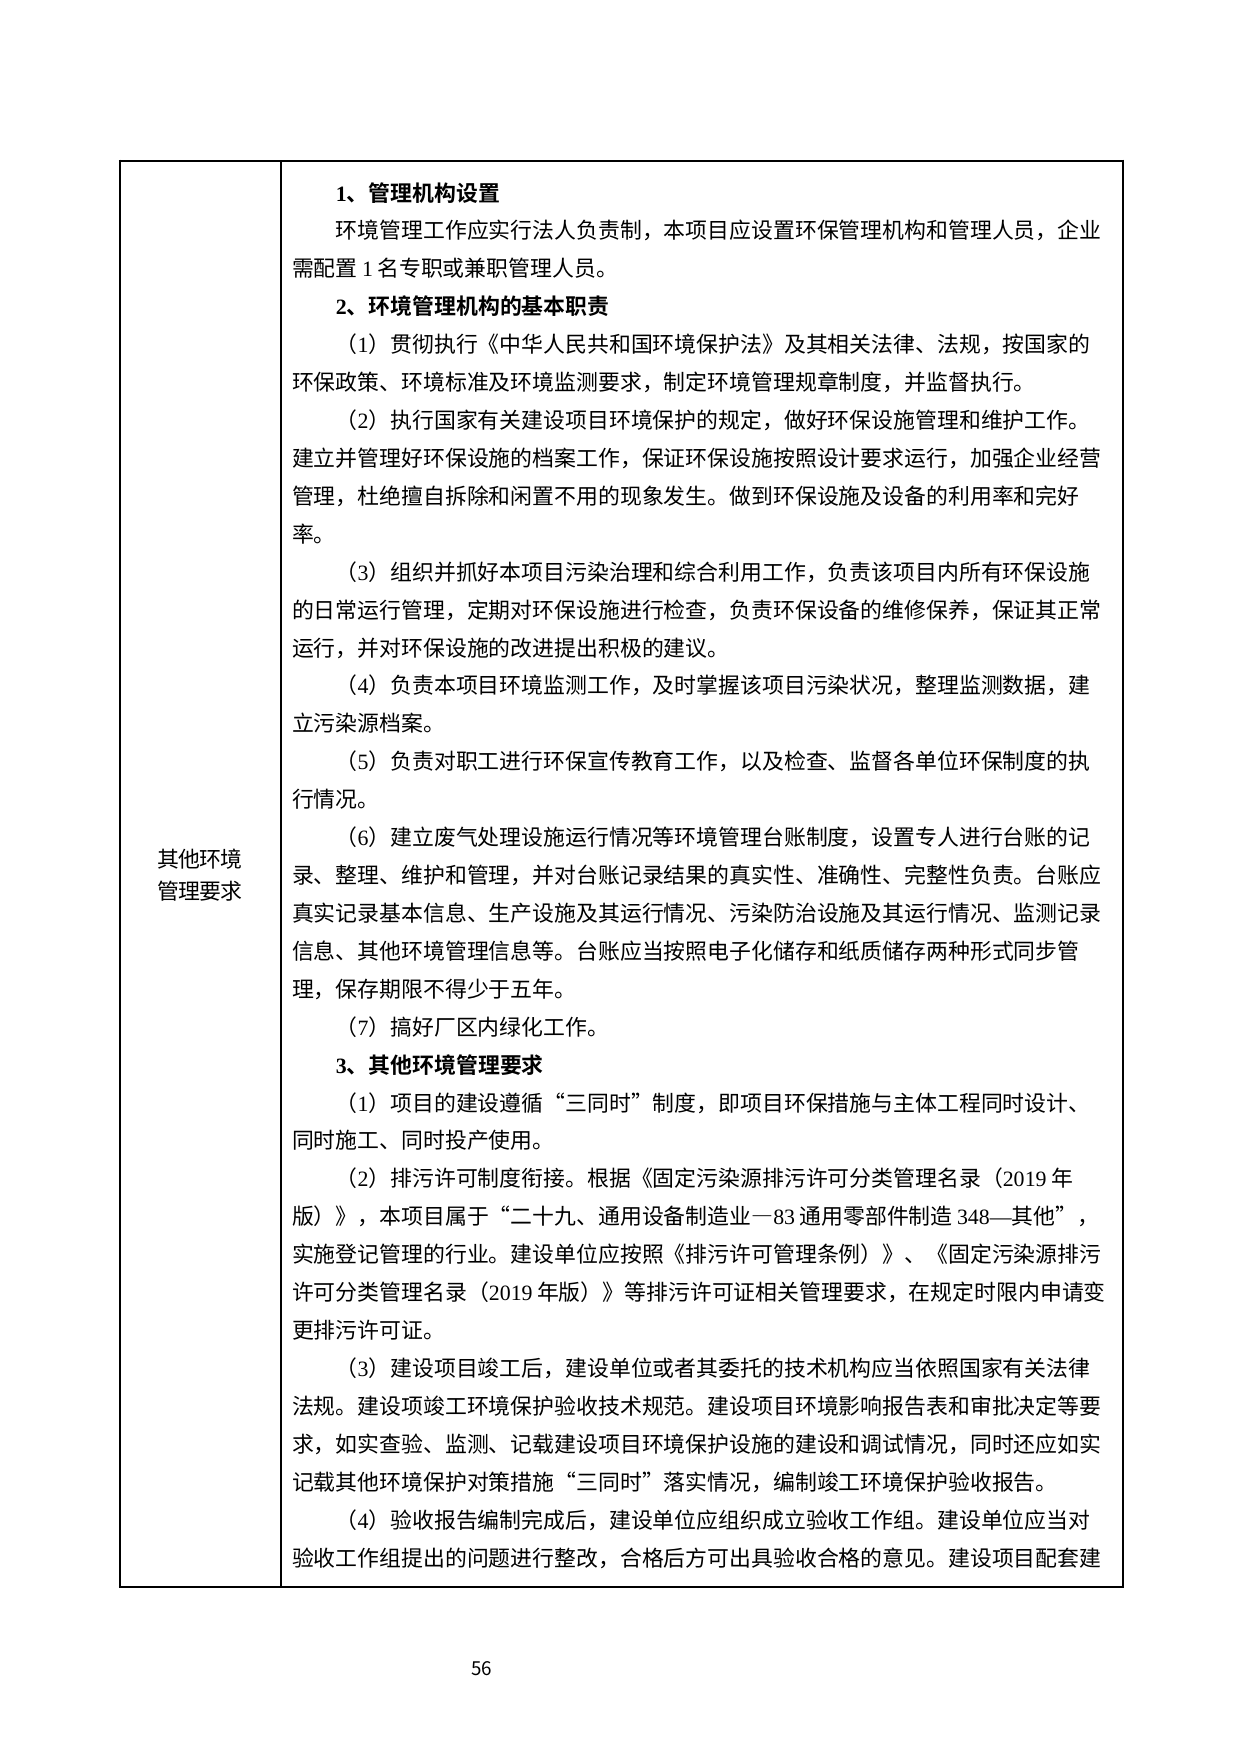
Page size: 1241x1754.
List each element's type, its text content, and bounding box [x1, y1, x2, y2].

table_cell 其他环境 管理要求 [121, 162, 280, 1586]
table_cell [282, 162, 1122, 1586]
